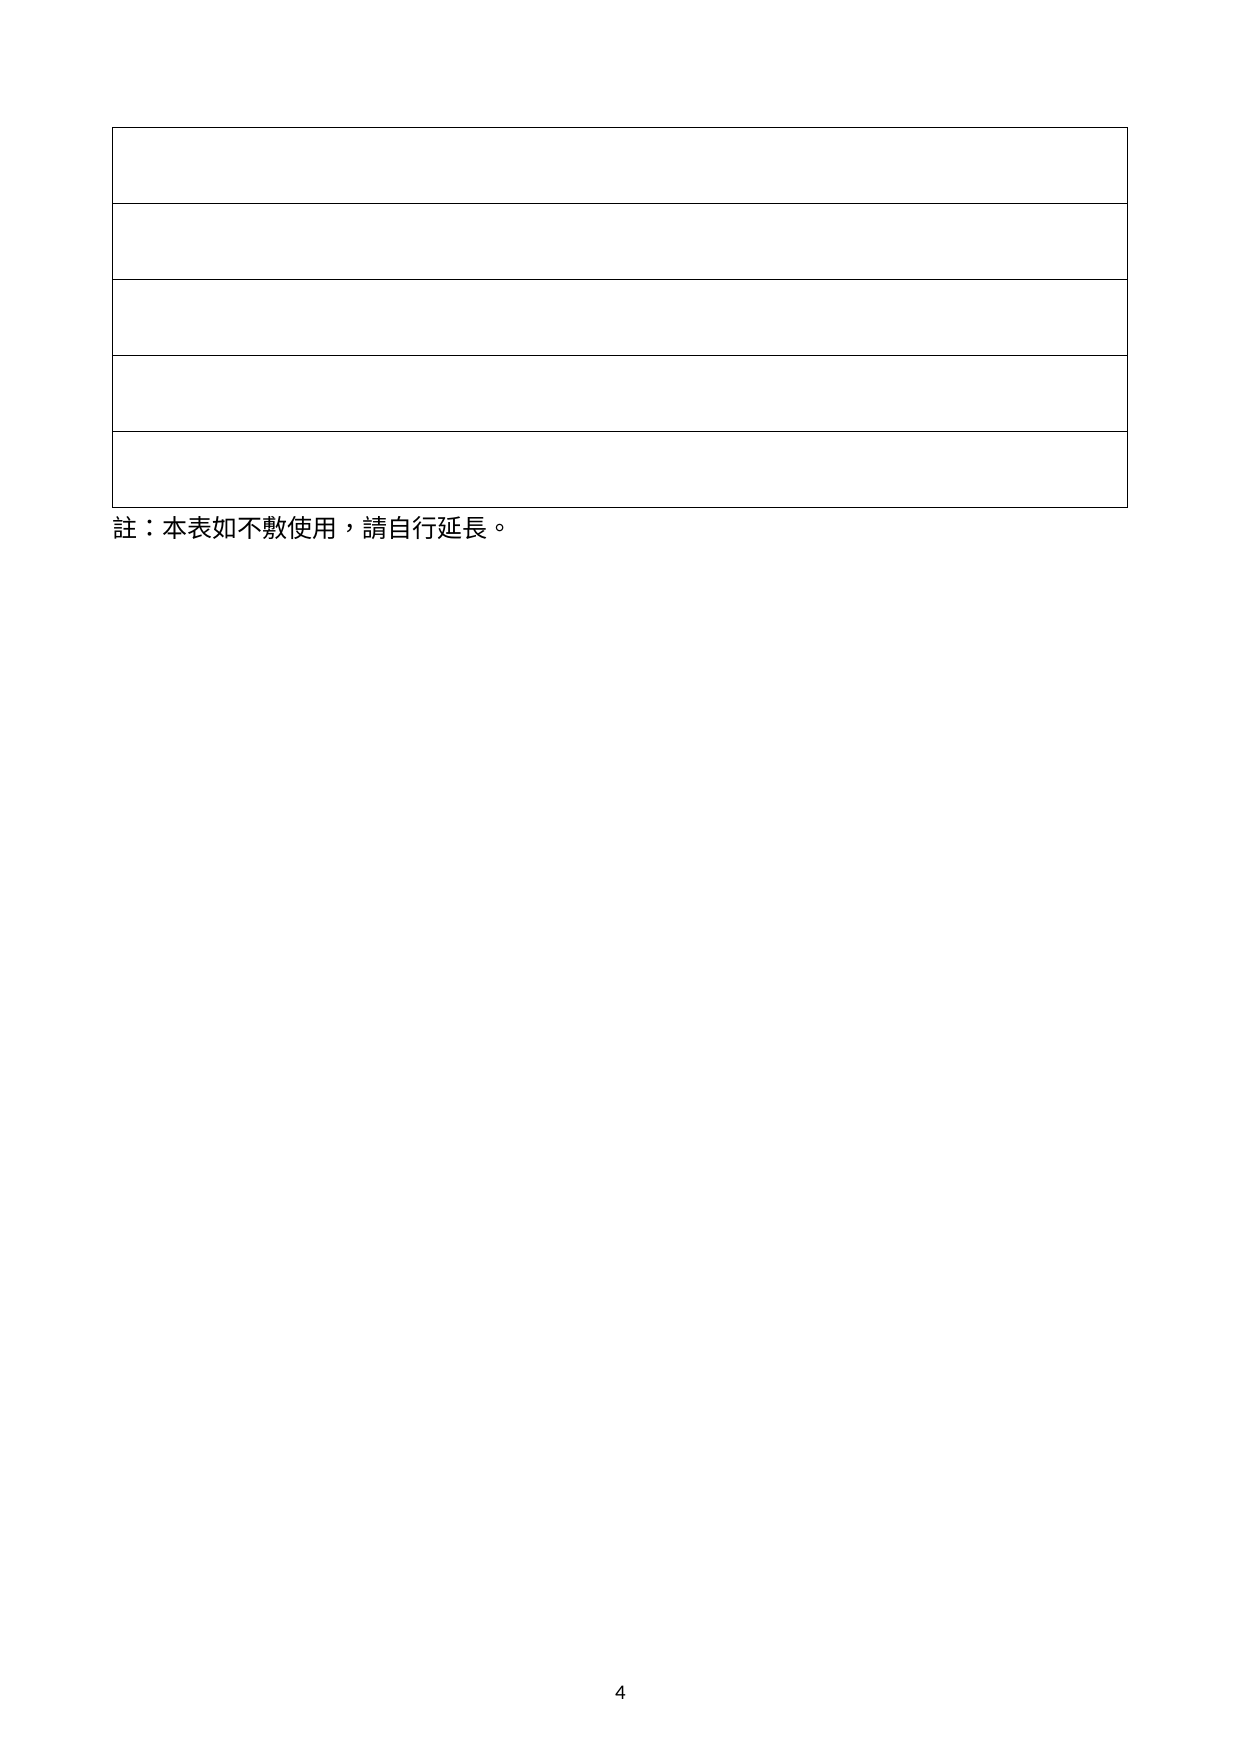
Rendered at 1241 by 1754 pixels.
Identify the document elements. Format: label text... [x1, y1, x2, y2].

table_cell [113, 432, 1127, 507]
text 註：本表如不敷使用，請自行延長。 [112, 508, 1128, 546]
table_cell [113, 280, 1127, 355]
table_cell [113, 128, 1127, 203]
table_cell [113, 356, 1127, 431]
table_cell [113, 204, 1127, 279]
